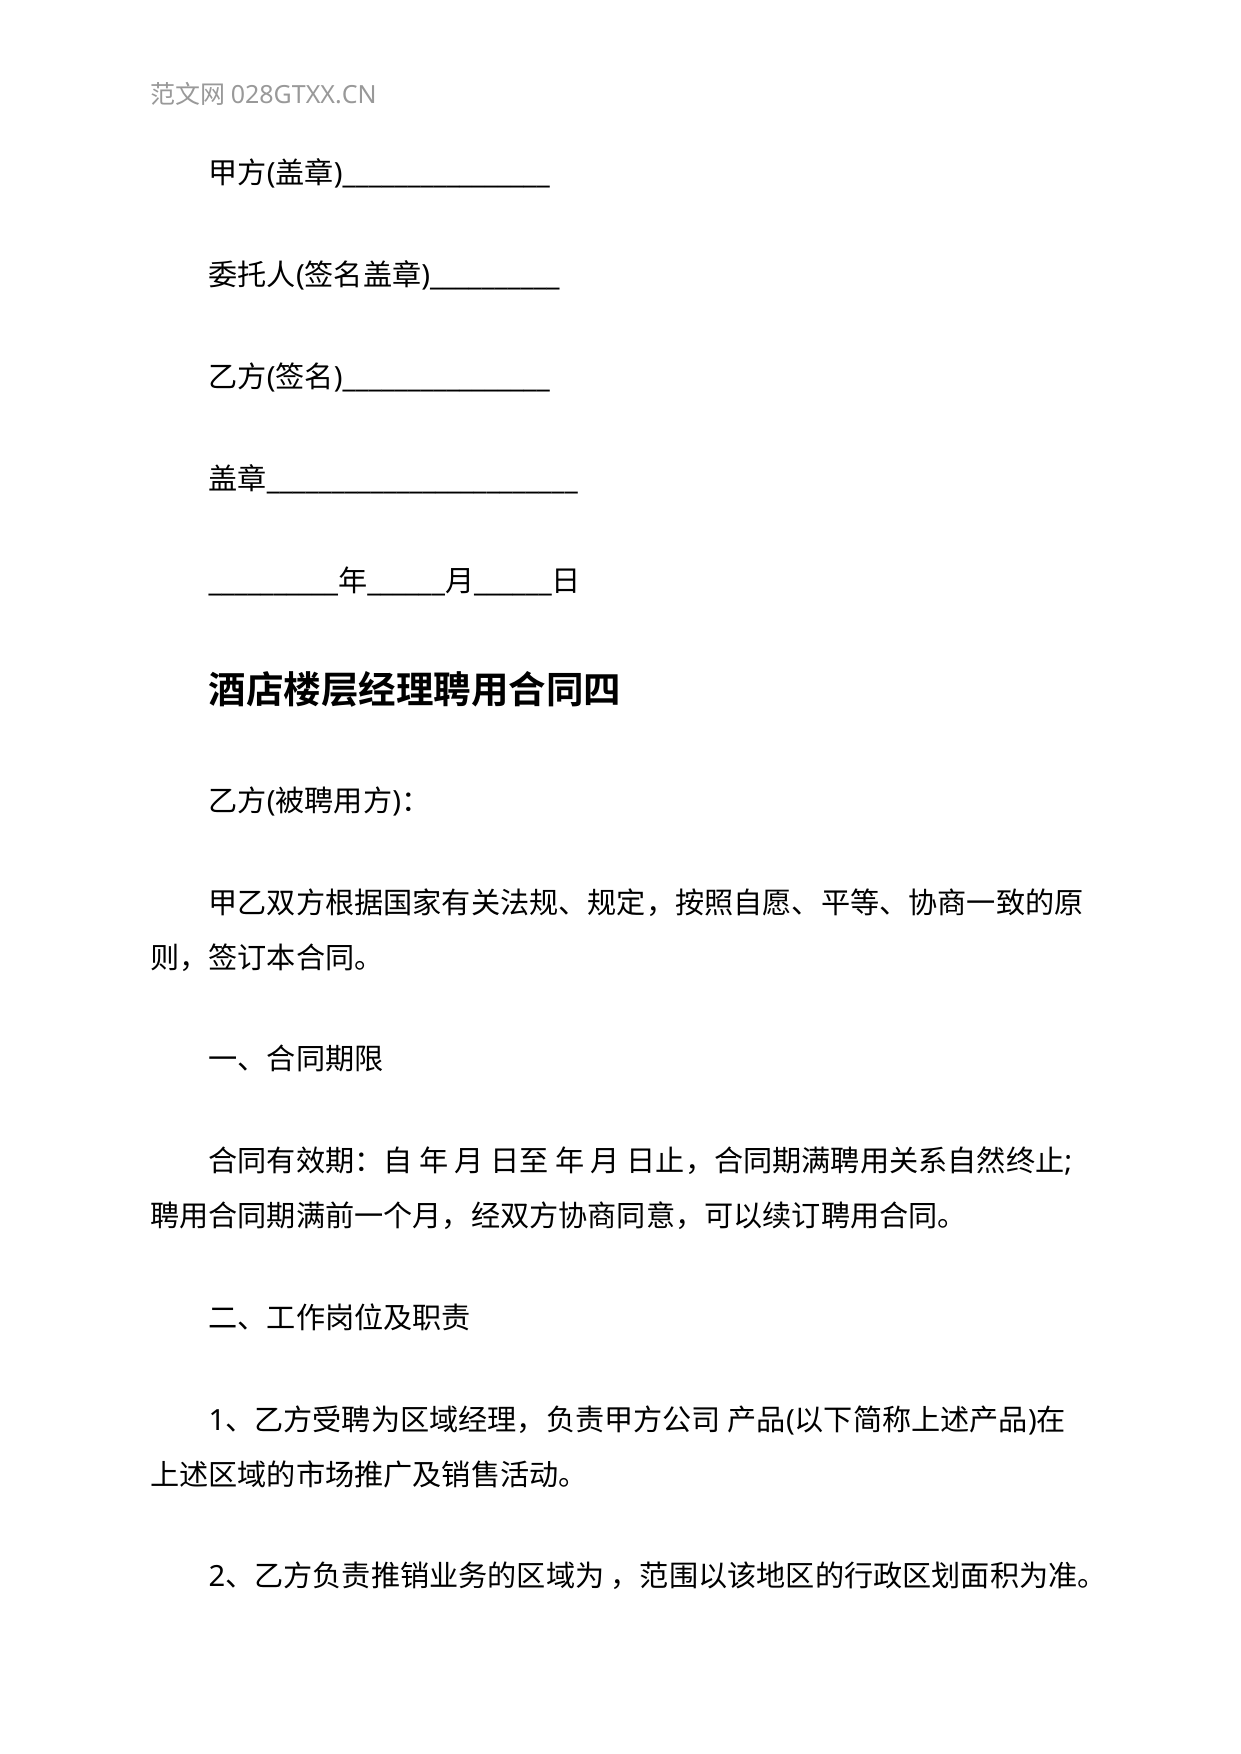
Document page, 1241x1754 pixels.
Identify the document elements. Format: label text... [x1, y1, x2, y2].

text 一、合同期限 [150, 1036, 1090, 1078]
text 二、工作岗位及职责 [150, 1294, 1090, 1337]
text 甲乙双方根据国家有关法规、规定，按照自愿、平等、协商一致的原则，签订本合同。 [150, 879, 1090, 976]
text 乙方(被聘用方)： [150, 777, 1090, 820]
text 委托人(签名盖章)__________ [150, 252, 1090, 294]
text 合同有效期：自 年 月 日至 年 月 日止，合同期满聘用关系自然终止;聘用合同期满前一个月，经双方协商同意，可以续订聘用合同。 [150, 1138, 1090, 1235]
text 1、乙方受聘为区域经理，负责甲方公司 产品(以下简称上述产品)在上述区域的市场推广及销售活动。 [150, 1396, 1090, 1493]
text __________年______月______日 [150, 558, 1090, 600]
text 甲方(盖章)________________ [150, 150, 1090, 192]
text 乙方(签名)________________ [150, 354, 1090, 396]
text 盖章________________________ [150, 456, 1090, 498]
text 酒店楼层经理聘用合同四 [150, 660, 1090, 714]
text 2、乙方负责推销业务的区域为 ，范围以该地区的行政区划面积为准。 [150, 1553, 1090, 1595]
